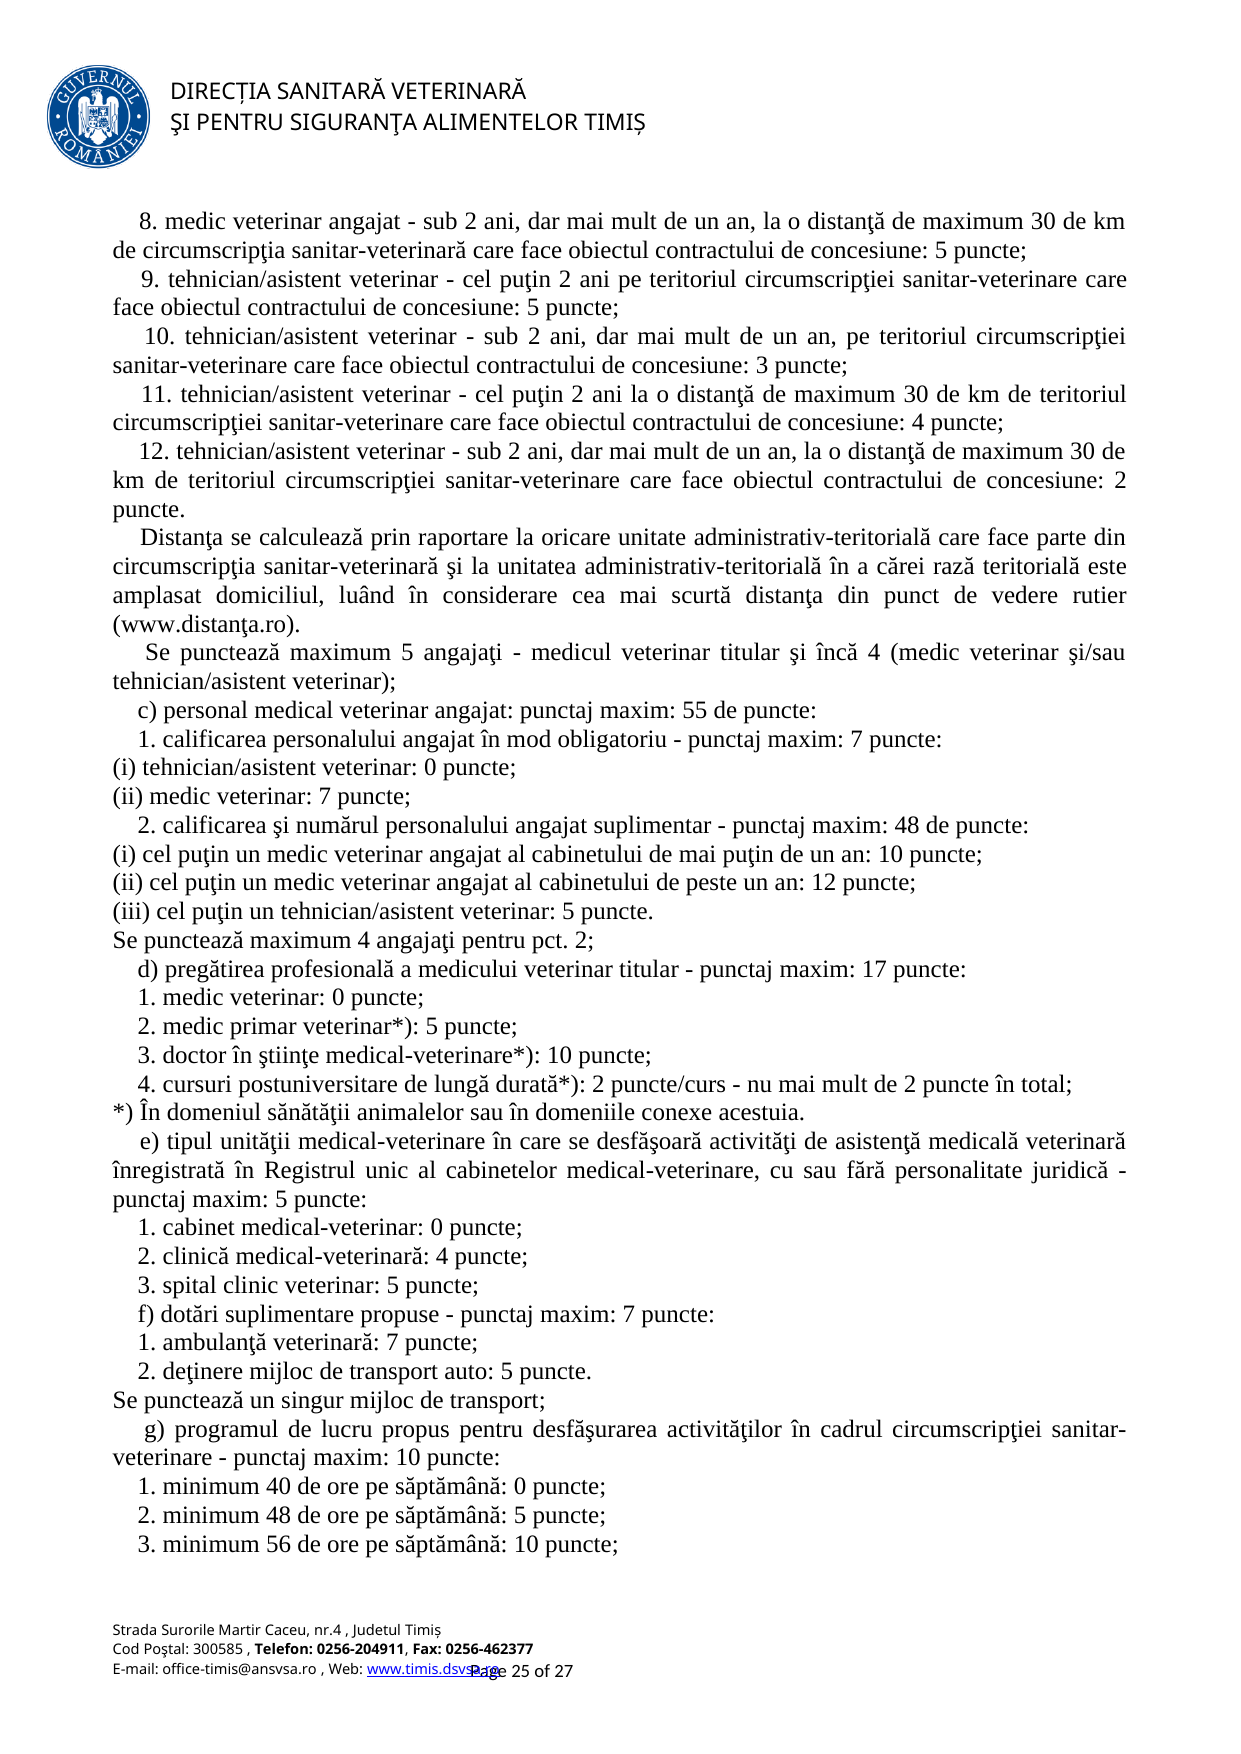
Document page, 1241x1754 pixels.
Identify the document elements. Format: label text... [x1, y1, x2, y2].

text Distanţa se calculează prin raportare la oricare unitate administrativ-teritorială care face parte din circumscripţia sanitar-veterinară şi la unitatea administrativ-teritorială în a cărei rază teritorială este amplasat domiciliul, luând în considerare cea mai scurtă distanţa din punct de vedere rutier (www.distanţa.ro). [112, 522, 1128, 637]
text 2. medic primar veterinar*): 5 puncte; [112, 1011, 1128, 1040]
text *) În domeniul sănătăţii animalelor sau în domeniile conexe acestuia. [112, 1097, 1128, 1126]
text Se punctează maximum 4 angajaţi pentru pct. 2; [112, 925, 1128, 954]
text 11. tehnician/asistent veterinar - cel puţin 2 ani la o distanţă de maximum 30 de km de teritoriul circumscripţiei sanitar-veterinare care face obiectul contractului de concesiune: 4 puncte; [112, 379, 1128, 436]
text 2. minimum 48 de ore pe săptămână: 5 puncte; [112, 1500, 1128, 1529]
text (iii) cel puţin un tehnician/asistent veterinar: 5 puncte. [112, 896, 1128, 925]
text 3. spital clinic veterinar: 5 puncte; [112, 1270, 1128, 1299]
text g) programul de lucru propus pentru desfăşurarea activităţilor în cadrul circumscripţiei sanitar-veterinare - punctaj maxim: 10 puncte: [112, 1414, 1128, 1471]
text 1. minimum 40 de ore pe săptămână: 0 puncte; [112, 1471, 1128, 1500]
text 4. cursuri postuniversitare de lungă durată*): 2 puncte/curs - nu mai mult de 2 puncte în total; [112, 1069, 1128, 1097]
text Se punctează maximum 5 angajaţi - medicul veterinar titular şi încă 4 (medic veterinar şi/sau tehnician/asistent veterinar); [112, 637, 1128, 695]
text 1. medic veterinar: 0 puncte; [112, 982, 1128, 1011]
text Se punctează un singur mijloc de transport; [112, 1385, 1128, 1414]
text 3. minimum 56 de ore pe săptămână: 10 puncte; [112, 1529, 1128, 1557]
text (ii) medic veterinar: 7 puncte; [112, 781, 1128, 810]
text f) dotări suplimentare propuse - punctaj maxim: 7 puncte: [112, 1299, 1128, 1327]
text c) personal medical veterinar angajat: punctaj maxim: 55 de puncte: [112, 695, 1128, 724]
text 10. tehnician/asistent veterinar - sub 2 ani, dar mai mult de un an, pe teritoriul circumscripţiei sanitar-veterinare care face obiectul contractului de concesiune: 3 puncte; [112, 321, 1128, 379]
text 8. medic veterinar angajat - sub 2 ani, dar mai mult de un an, la o distanţă de maximum 30 de km de circumscripţia sanitar-veterinară care face obiectul contractului de concesiune: 5 puncte; [112, 206, 1128, 264]
text 12. tehnician/asistent veterinar - sub 2 ani, dar mai mult de un an, la o distanţă de maximum 30 de km de teritoriul circumscripţiei sanitar-veterinare care face obiectul contractului de concesiune: 2 puncte. [112, 436, 1128, 522]
text 1. cabinet medical-veterinar: 0 puncte; [112, 1212, 1128, 1241]
text 3. doctor în ştiinţe medical-veterinare*): 10 puncte; [112, 1040, 1128, 1069]
text (i) tehnician/asistent veterinar: 0 puncte; [112, 752, 1128, 781]
picture [45, 64, 150, 169]
text 1. calificarea personalului angajat în mod obligatoriu - punctaj maxim: 7 puncte: [112, 724, 1128, 752]
text (i) cel puţin un medic veterinar angajat al cabinetului de mai puţin de un an: 10 puncte; [112, 839, 1128, 867]
text e) tipul unităţii medical-veterinare în care se desfăşoară activităţi de asistenţă medicală veterinară înregistrată în Registrul unic al cabinetelor medical-veterinare, cu sau fără personalitate juridică - punctaj maxim: 5 puncte: [112, 1126, 1128, 1212]
text 1. ambulanţă veterinară: 7 puncte; [112, 1327, 1128, 1356]
text 2. calificarea şi numărul personalului angajat suplimentar - punctaj maxim: 48 de puncte: [112, 810, 1128, 839]
text d) pregătirea profesională a medicului veterinar titular - punctaj maxim: 17 puncte: [112, 954, 1128, 982]
text 9. tehnician/asistent veterinar - cel puţin 2 ani pe teritoriul circumscripţiei sanitar-veterinare care face obiectul contractului de concesiune: 5 puncte; [112, 264, 1128, 321]
text 2. deţinere mijloc de transport auto: 5 puncte. [112, 1356, 1128, 1385]
text (ii) cel puţin un medic veterinar angajat al cabinetului de peste un an: 12 puncte; [112, 867, 1128, 896]
text 2. clinică medical-veterinară: 4 puncte; [112, 1241, 1128, 1270]
